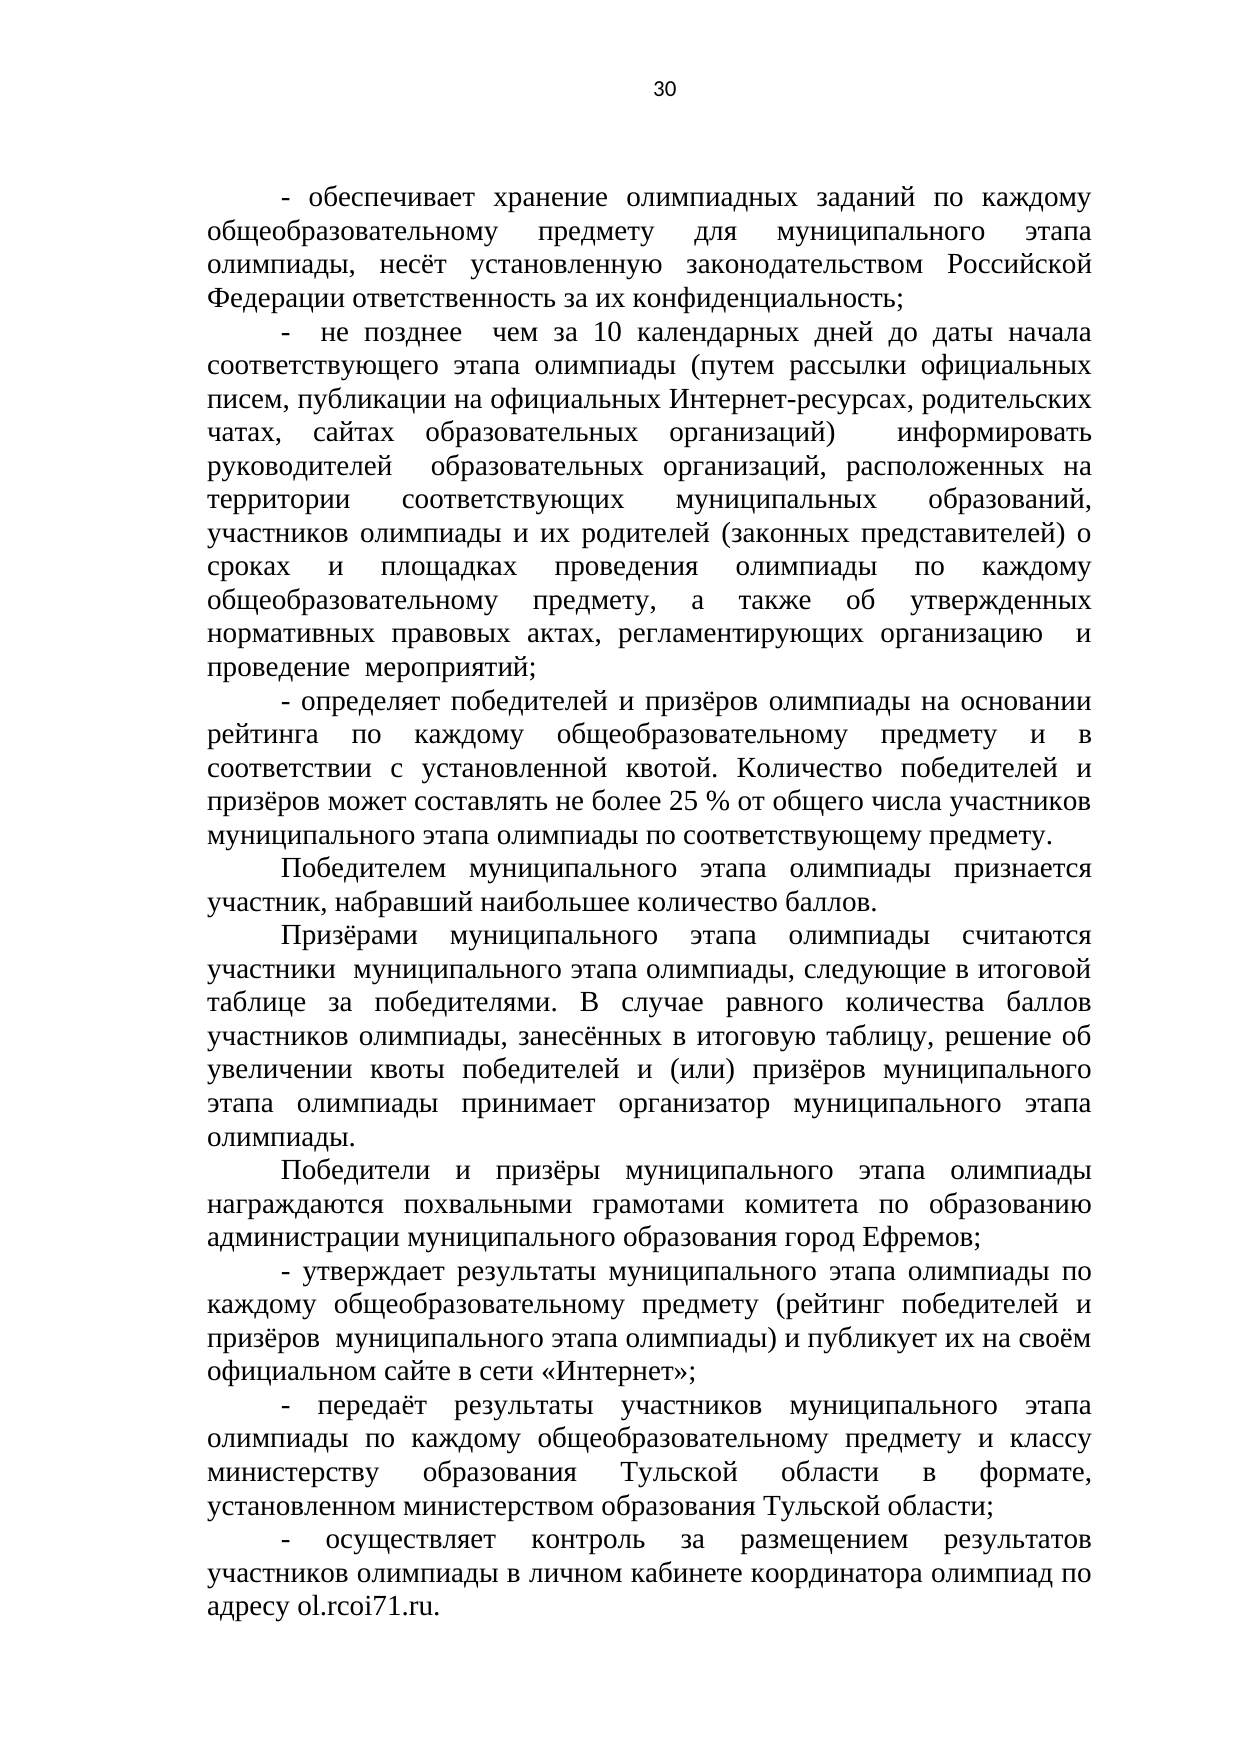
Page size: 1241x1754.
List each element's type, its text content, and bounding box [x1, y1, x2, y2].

text Победители и призёры муниципального этапа олимпиады награждаются похвальными грамотами комитета по образованию администрации муниципального образования город Ефремов; [207, 1152, 1092, 1253]
text Победителем муниципального этапа олимпиады признается участник, набравший наибольшее количество баллов. [207, 850, 1092, 917]
text - осуществляет контроль за размещением результатов участников олимпиады в личном кабинете координатора олимпиад по адресу ol.rcoi71.ru. [207, 1521, 1092, 1622]
text - утверждает результаты муниципального этапа олимпиады по каждому общеобразовательному предмету (рейтинг победителей и призёров муниципального этапа олимпиады) и публикует их на своём официальном сайте в сети «Интернет»; [207, 1253, 1092, 1387]
text - обеспечивает хранение олимпиадных заданий по каждому общеобразовательному предмету для муниципального этапа олимпиады, несёт установленную законодательством Российской Федерации ответственность за их конфиденциальность; [207, 179, 1092, 314]
text - определяет победителей и призёров олимпиады на основании рейтинга по каждому общеобразовательному предмету и в соответствии с установленной квотой. Количество победителей и призёров может составлять не более 25 % от общего числа участников муниципального этапа олимпиады по соответствующему предмету. [207, 683, 1092, 850]
text - не позднее чем за 10 календарных дней до даты начала соответствующего этапа олимпиады (путем рассылки официальных писем, публикации на официальных Интернет-ресурсах, родительских чатах, сайтах образовательных организаций) информировать руководителей образовательных организаций, расположенных на территории соответствующих муниципальных образований, участников олимпиады и их родителей (законных представителей) о сроках и площадках проведения олимпиады по каждому общеобразовательному предмету, а также об утвержденных нормативных правовых актах, регламентирующих организацию и проведение мероприятий; [207, 314, 1092, 683]
text Призёрами муниципального этапа олимпиады считаются участники муниципального этапа олимпиады, следующие в итоговой таблице за победителями. В случае равного количества баллов участников олимпиады, занесённых в итоговую таблицу, решение об увеличении квоты победителей и (или) призёров муниципального этапа олимпиады принимает организатор муниципального этапа олимпиады. [207, 917, 1092, 1152]
text - передаёт результаты участников муниципального этапа олимпиады по каждому общеобразовательному предмету и классу министерству образования Тульской области в формате, установленном министерством образования Тульской области; [207, 1387, 1092, 1521]
